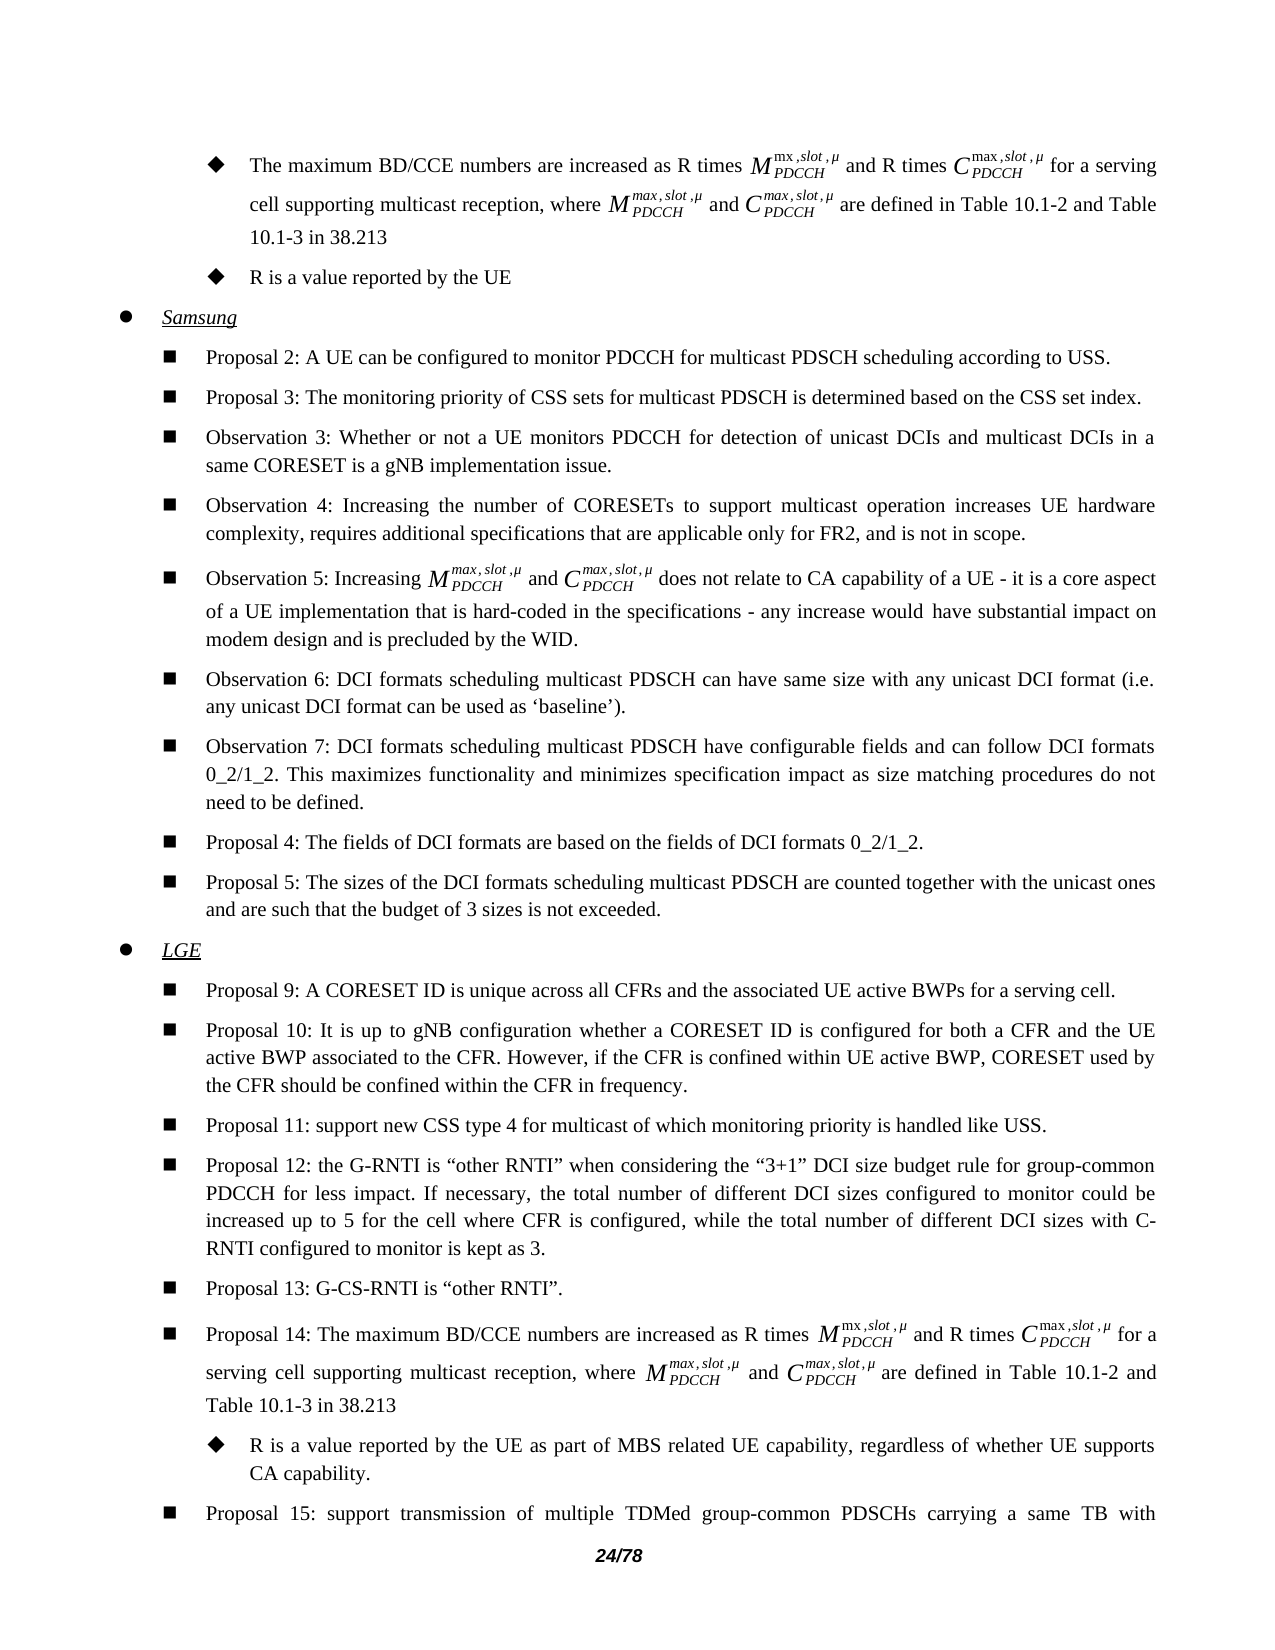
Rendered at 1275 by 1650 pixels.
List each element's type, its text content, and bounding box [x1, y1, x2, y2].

list Proposal 3: The monitoring priority of CSS sets for multicast PDSCH is determined based on the CSS set index. [162, 385, 1157, 409]
list Proposal 12: the G-RNTI is “other RNTI” when considering the “3+1” DCI size budget rule for group-common PDCCH for less impact. If necessary, the total number of different DCI sizes configured to monitor could be increased up to 5 for the cell where CFR is configured, while the total number of different DCI sizes with C-RNTI configured to monitor is kept as 3. [162, 1153, 1157, 1260]
list Proposal 13: G-CS-RNTI is “other RNTI”. [162, 1276, 1157, 1300]
list Samsung [118, 305, 1157, 329]
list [162, 1501, 1157, 1525]
list Proposal 5: The sizes of the DCI formats scheduling multicast PDSCH are counted together with the unicast ones and are such that the budget of 3 sizes is not exceeded. [162, 870, 1157, 921]
list Proposal 4: The fields of DCI formats are based on the fields of DCI formats 0_2/1_2. [162, 830, 1157, 854]
list Observation 3: Whether or not a UE monitors PDCCH for detection of unicast DCIs and multicast DCIs in a same CORESET is a gNB implementation issue. [162, 425, 1157, 477]
list Proposal 10: It is up to gNB configuration whether a CORESET ID is configured for both a CFR and the UE active BWP associated to the CFR. However, if the CFR is confined within UE active BWP, CORESET used by the CFR should be confined within the CFR in frequency. [162, 1018, 1157, 1097]
list Proposal 14: The maximum BD/CCE numbers are increased as R times and R times for a serving cell supporting multicast reception, where and are defined in Table 10.1-2 and Table 10.1-3 in 38.213 [162, 1316, 1157, 1417]
list R is a value reported by the UE [206, 265, 1157, 289]
list Proposal 11: support new CSS type 4 for multicast of which monitoring priority is handled like USS. [162, 1113, 1157, 1137]
list Observation 4: Increasing the number of CORESETs to support multicast operation increases UE hardware complexity, requires additional specifications that are applicable only for FR2, and is not in scope. [162, 493, 1157, 544]
list LGE [118, 937, 1157, 962]
list The maximum BD/CCE numbers are increased as R times and R times for a serving cell supporting multicast reception, where and are defined in Table 10.1-2 and Table 10.1-3 in 38.213 [206, 148, 1157, 249]
list Observation 5: Increasing and does not relate to CA capability of a UE - it is a core aspect of a UE implementation that is hard-coded in the specifications - any increase would have substantial impact on modem design and is precluded by the WID. [162, 561, 1157, 651]
list Observation 6: DCI formats scheduling multicast PDSCH can have same size with any unicast DCI format (i.e. any unicast DCI format can be used as ‘baseline’). [162, 667, 1157, 718]
list R is a value reported by the UE as part of MBS related UE capability, regardless of whether UE supports CA capability. [206, 1433, 1157, 1485]
list Observation 7: DCI formats scheduling multicast PDSCH have configurable fields and can follow DCI formats 0_2/1_2. This maximizes functionality and minimizes specification impact as size matching procedures do not need to be defined. [162, 734, 1157, 814]
list Proposal 2: A UE can be configured to monitor PDCCH for multicast PDSCH scheduling according to USS. [162, 345, 1157, 369]
list Proposal 9: A CORESET ID is unique across all CFRs and the associated UE active BWPs for a serving cell. [162, 978, 1157, 1002]
